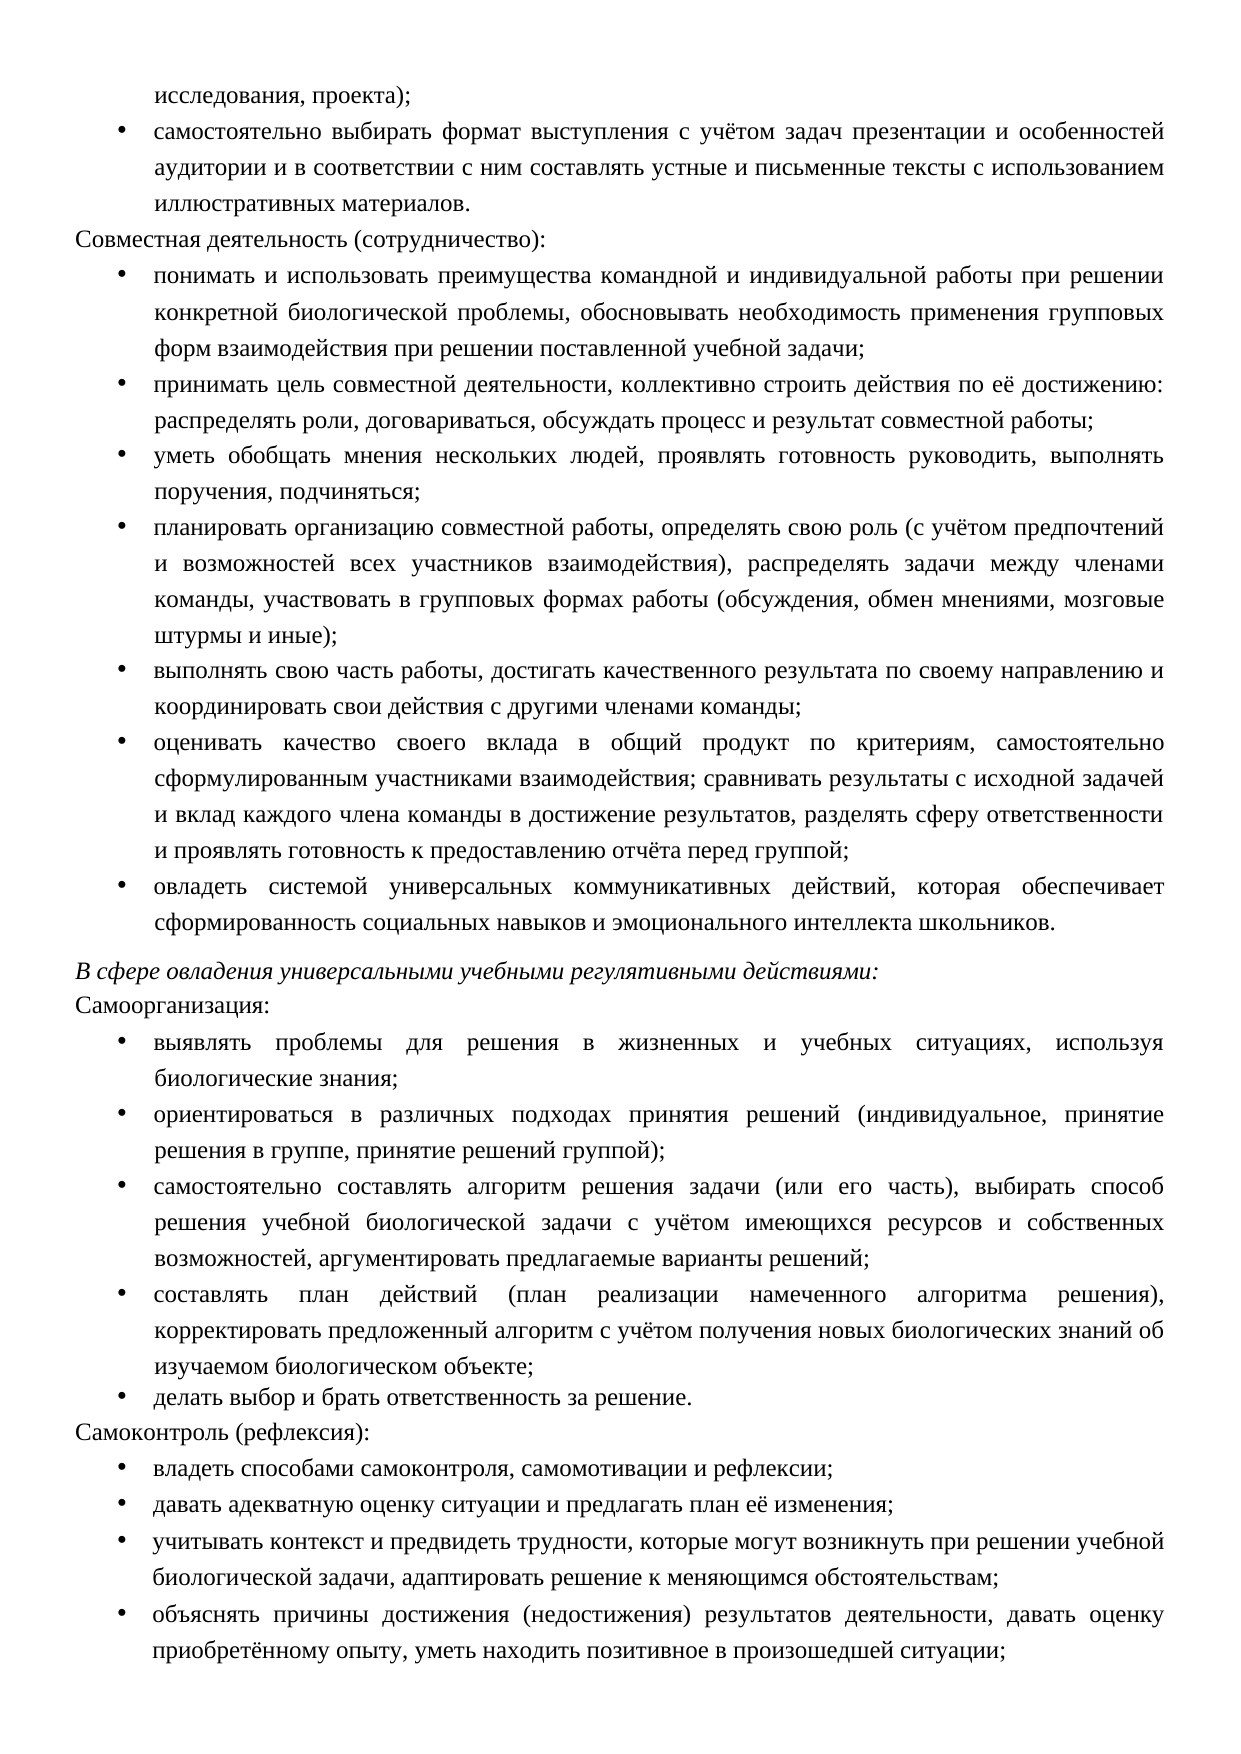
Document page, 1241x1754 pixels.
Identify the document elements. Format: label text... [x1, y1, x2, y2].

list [117, 75, 1165, 111]
list овладеть системой универсальных коммуникативных действий, которая обеспечивает сформированность социальных навыков и эмоционального интеллекта школьников. [117, 866, 1165, 938]
text Совместная деятельность (сотрудничество): [75, 219, 1165, 255]
list составлять план действий (план реализации намеченного алгоритма решения), корректировать предложенный алгоритм с учётом получения новых биологических знаний об изучаемом биологическом объекте; [117, 1273, 1165, 1382]
list выполнять свою часть работы, достигать качественного результата по своему направлению и координировать свои действия с другими членами команды; [117, 651, 1165, 722]
list оценивать качество своего вклада в общий продукт по критериям, самостоятельно сформулированным участниками взаимодействия; сравнивать результаты с исходной задачей и вклад каждого члена команды в достижение результатов, разделять сферу ответственности и проявлять готовность к предоставлению отчёта перед группой; [117, 722, 1165, 866]
list выявлять проблемы для решения в жизненных и учебных ситуациях, используя биологические знания; [117, 1021, 1165, 1093]
list учитывать контекст и предвидеть трудности, которые могут возникнуть при решении учебной биологической задачи, адаптировать решение к меняющимся обстоятельствам; [117, 1520, 1165, 1593]
list планировать организацию совместной работы, определять свою роль (с учётом предпочтений и возможностей всех участников взаимодействия), распределять задачи между членами команды, участвовать в групповых формах работы (обсуждения, обмен мнениями, мозговые штурмы и иные); [117, 506, 1165, 651]
text Самоорганизация: [75, 985, 1165, 1021]
list владеть способами самоконтроля, самомотивации и рефлексии; [75, 1447, 1165, 1484]
list делать выбор и брать ответственность за решение. [117, 1382, 1165, 1411]
text Самоконтроль (рефлексия): [75, 1411, 1165, 1447]
list уметь обобщать мнения нескольких людей, проявлять готовность руководить, выполнять поручения, подчиняться; [117, 435, 1165, 506]
list объяснять причины достижения (недостижения) результатов деятельности, давать оценку приобретённому опыту, уметь находить позитивное в произошедшей ситуации; [117, 1593, 1165, 1666]
list самостоятельно выбирать формат выступления с учётом задач презентации и особенностей аудитории и в соответствии с ним составлять устные и письменные тексты с использованием иллюстративных материалов. [117, 111, 1165, 219]
list принимать цель совместной деятельности, коллективно строить действия по её достижению: распределять роли, договариваться, обсуждать процесс и результат совместной работы; [117, 363, 1165, 435]
list ориентироваться в различных подходах принятия решений (индивидуальное, принятие решения в группе, принятие решений группой); [117, 1093, 1165, 1165]
text В сфере овладения универсальными учебными регулятивными действиями: [75, 956, 1165, 985]
list понимать и использовать преимущества командной и индивидуальной работы при решении конкретной биологической проблемы, обосновывать необходимость применения групповых форм взаимодействия при решении поставленной учебной задачи; [117, 255, 1165, 363]
list давать адекватную оценку ситуации и предлагать план её изменения; [75, 1484, 1165, 1520]
list самостоятельно составлять алгоритм решения задачи (или его часть), выбирать способ решения учебной биологической задачи с учётом имеющихся ресурсов и собственных возможностей, аргументировать предлагаемые варианты решений; [117, 1165, 1165, 1273]
